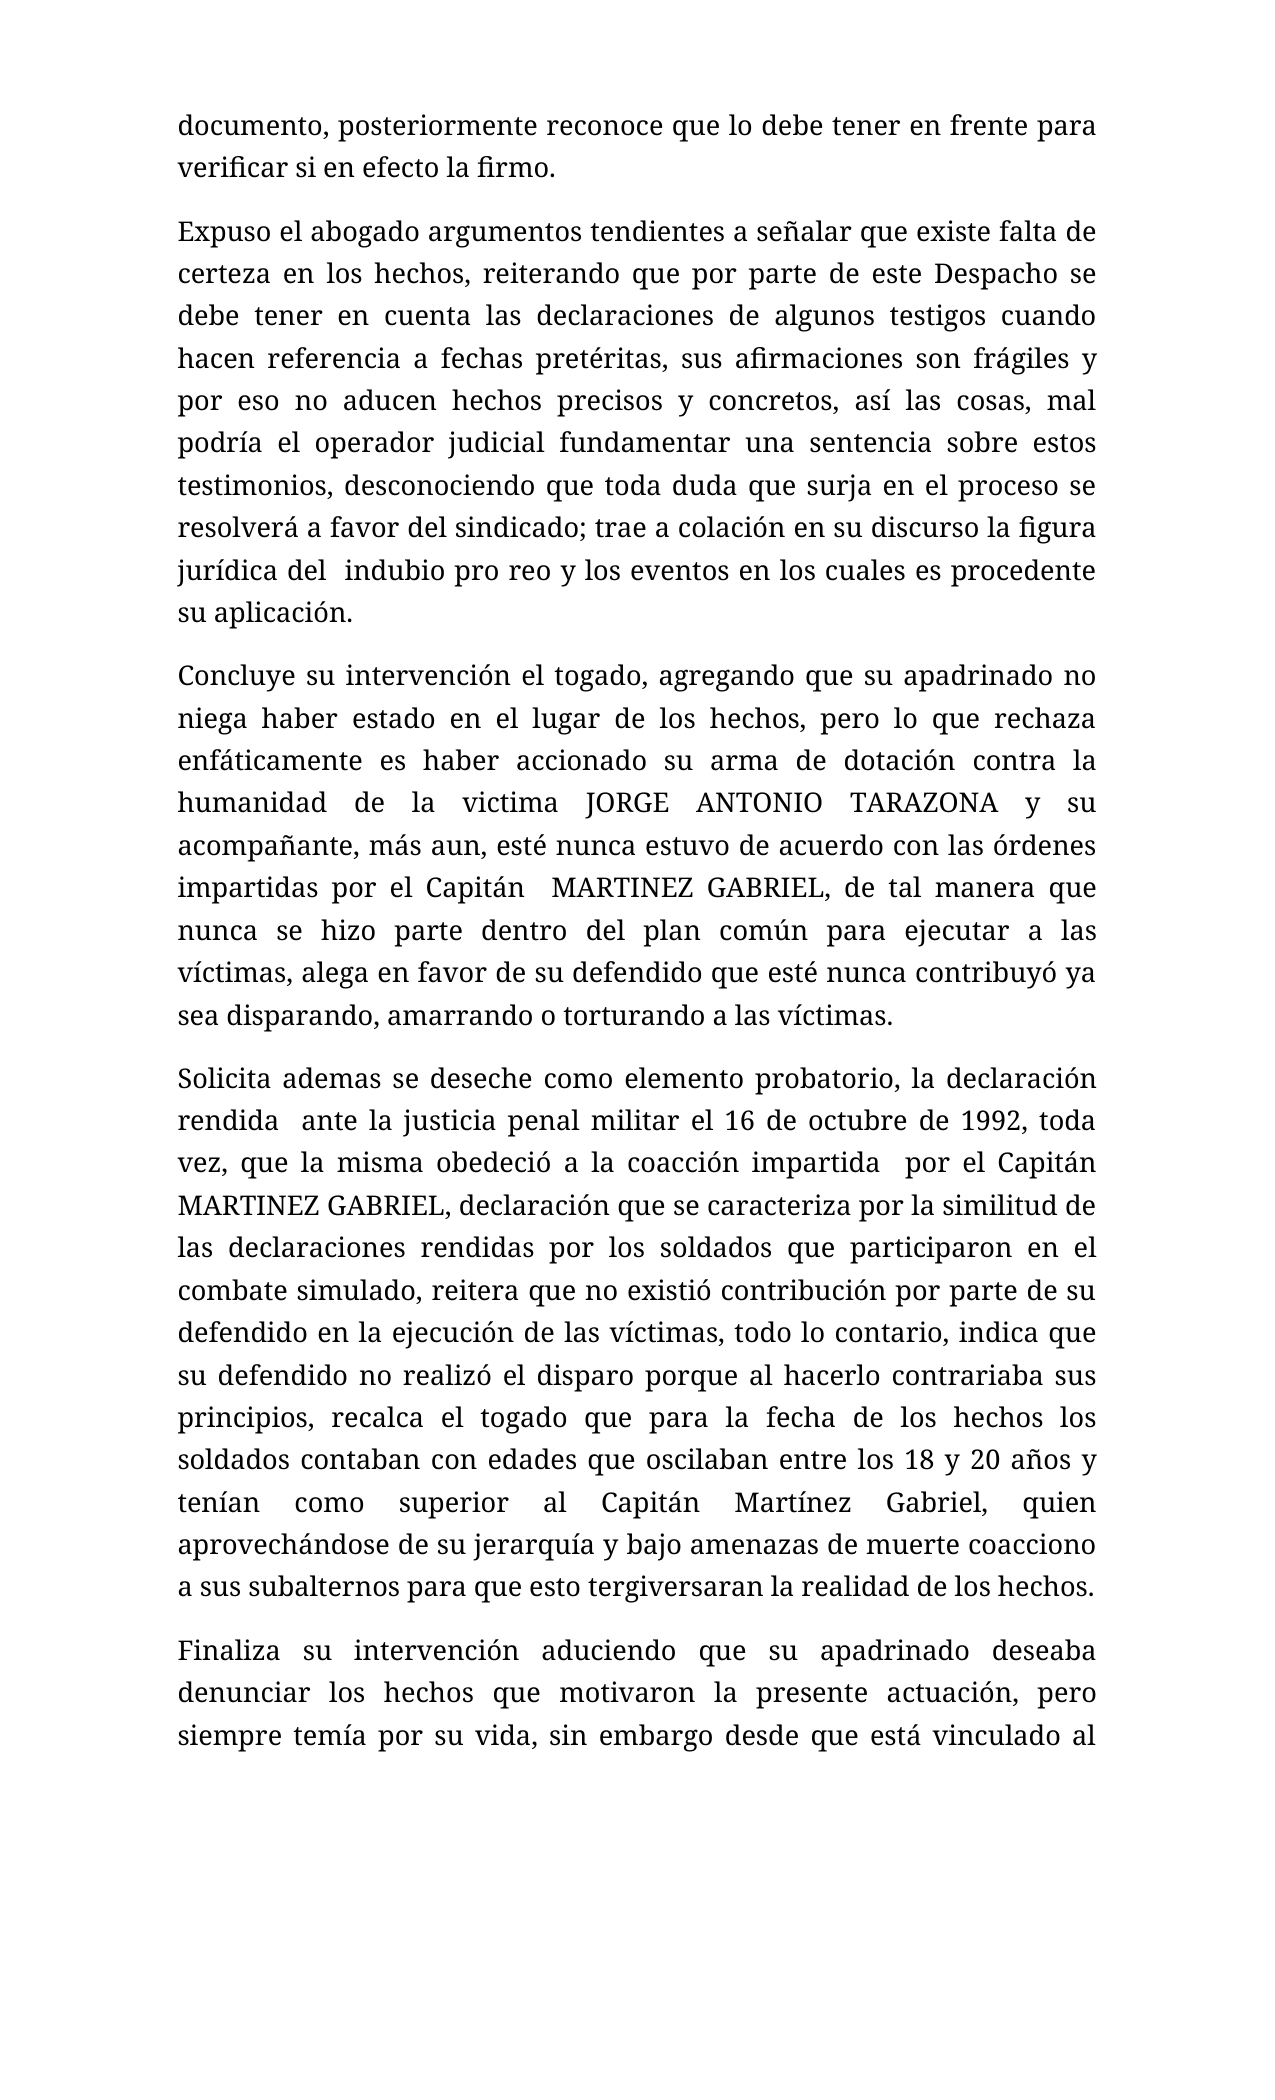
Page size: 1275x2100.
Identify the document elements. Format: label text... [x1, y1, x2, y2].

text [177, 106, 1098, 186]
text Solicita ademas se deseche como elemento probatorio, la declaración rendida ante la justicia penal militar el 16 de octubre de 1992, toda vez, que la misma obedeció a la coacción impartida por el Capitán MARTINEZ GABRIEL, declaración que se caracteriza por la similitud de las declaraciones rendidas por los soldados que participaron en el combate simulado, reitera que no existió contribución por parte de su defendido en la ejecución de las víctimas, todo lo contario, indica que su defendido no realizó el disparo porque al hacerlo contrariaba sus principios, recalca el togado que para la fecha de los hechos los soldados contaban con edades que oscilaban entre los 18 y 20 años y tenían como superior al Capitán Martínez Gabriel, quien aprovechándose de su jerarquía y bajo amenazas de muerte coacciono a sus subalternos para que esto tergiversaran la realidad de los hechos. [177, 1059, 1098, 1605]
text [177, 1631, 1098, 1753]
text Concluye su intervención el togado, agregando que su apadrinado no niega haber estado en el lugar de los hechos, pero lo que rechaza enfáticamente es haber accionado su arma de dotación contra la humanidad de la victima JORGE ANTONIO TARAZONA y su acompañante, más aun, esté nunca estuvo de acuerdo con las órdenes impartidas por el Capitán MARTINEZ GABRIEL, de tal manera que nunca se hizo parte dentro del plan común para ejecutar a las víctimas, alega en favor de su defendido que esté nunca contribuyó ya sea disparando, amarrando o torturando a las víctimas. [177, 657, 1098, 1033]
text Expuso el abogado argumentos tendientes a señalar que existe falta de certeza en los hechos, reiterando que por parte de este Despacho se debe tener en cuenta las declaraciones de algunos testigos cuando hacen referencia a fechas pretéritas, sus afirmaciones son frágiles y por eso no aducen hechos precisos y concretos, así las cosas, mal podría el operador judicial fundamentar una sentencia sobre estos testimonios, desconociendo que toda duda que surja en el proceso se resolverá a favor del sindicado; trae a colación en su discurso la figura jurídica del indubio pro reo y los eventos en los cuales es procedente su aplicación. [177, 212, 1098, 630]
